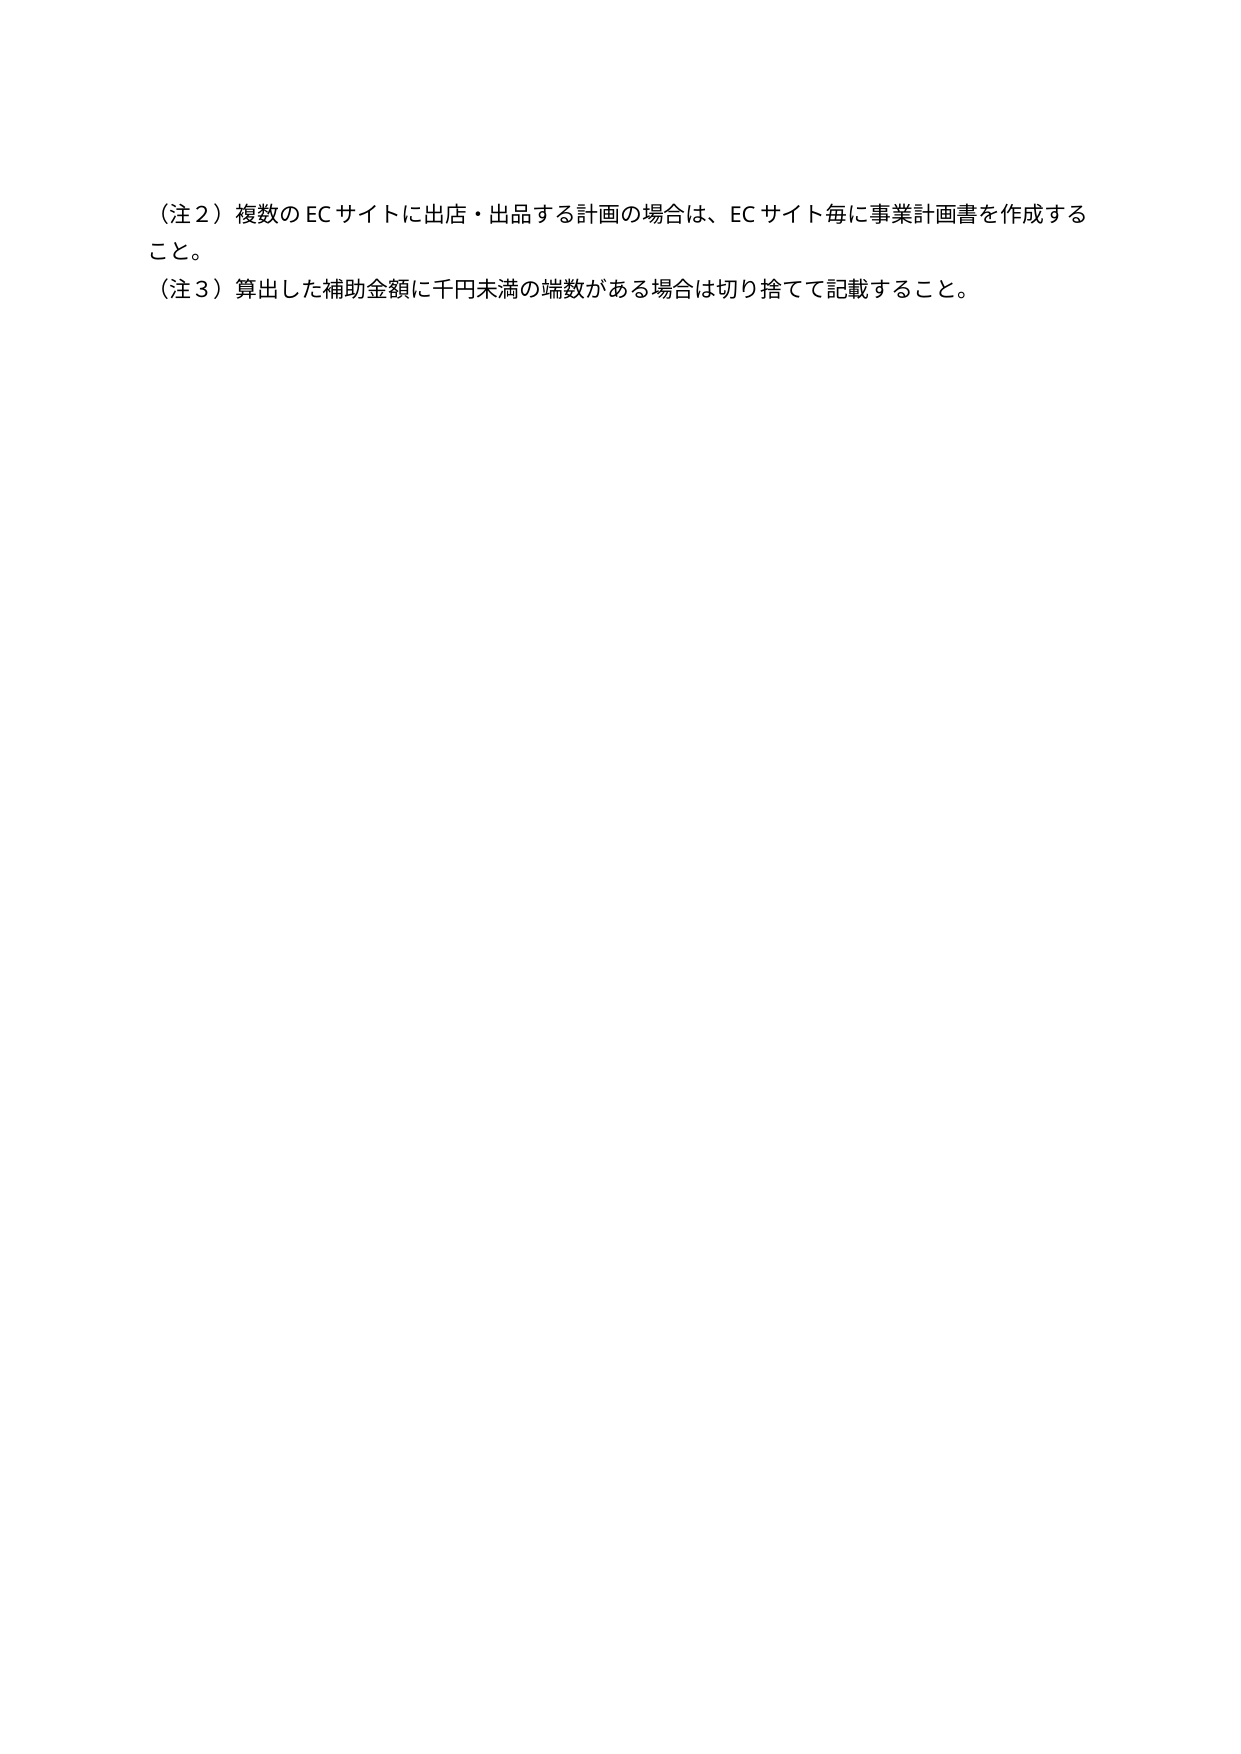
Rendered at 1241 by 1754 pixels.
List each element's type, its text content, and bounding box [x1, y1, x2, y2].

text （注３）算出した補助金額に千円未満の端数がある場合は切り捨てて記載すること。 [148, 269, 1093, 306]
text （注２）複数のECサイトに出店・出品する計画の場合は、ECサイト毎に事業計画書を作成すること。 [148, 194, 1093, 269]
